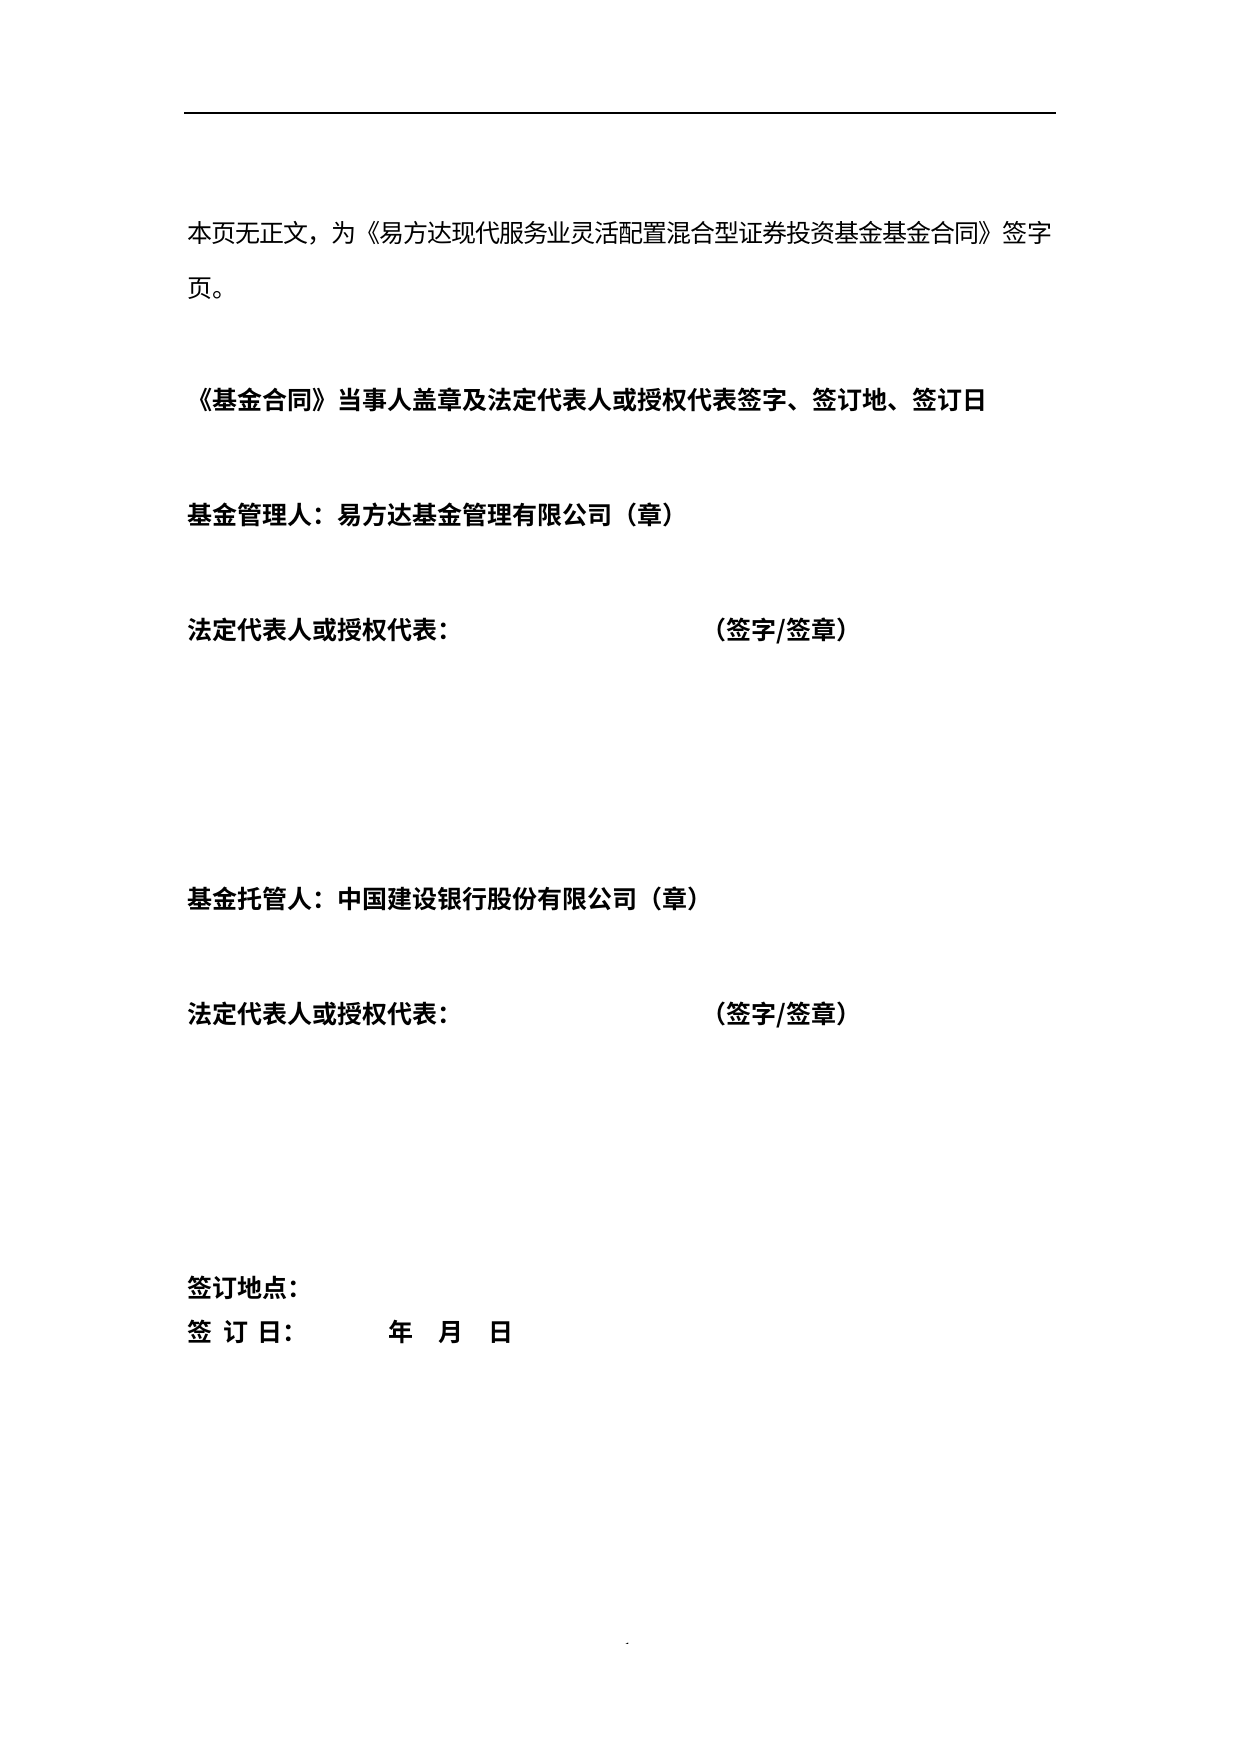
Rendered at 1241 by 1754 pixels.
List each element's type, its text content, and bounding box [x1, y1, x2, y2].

subtitle 签 订 日： 年 月 日 [187, 1307, 1101, 1350]
subtitle 基金托管人：中国建设银行股份有限公司（章） [187, 879, 1101, 916]
subtitle 基金管理人：易方达基金管理有限公司（章） [187, 496, 1101, 532]
subtitle 法定代表人或授权代表： （签字/签章） [187, 994, 1101, 1031]
subtitle 法定代表人或授权代表： （签字/签章） [187, 611, 1101, 647]
text 本页无正文，为《易方达现代服务业灵活配置混合型证券投资基金基金合同》签字页。 [187, 214, 1053, 304]
subtitle 《基金合同》当事人盖章及法定代表人或授权代表签字、签订地、签订日 [187, 381, 1101, 417]
subtitle 签订地点： [187, 1263, 1101, 1307]
